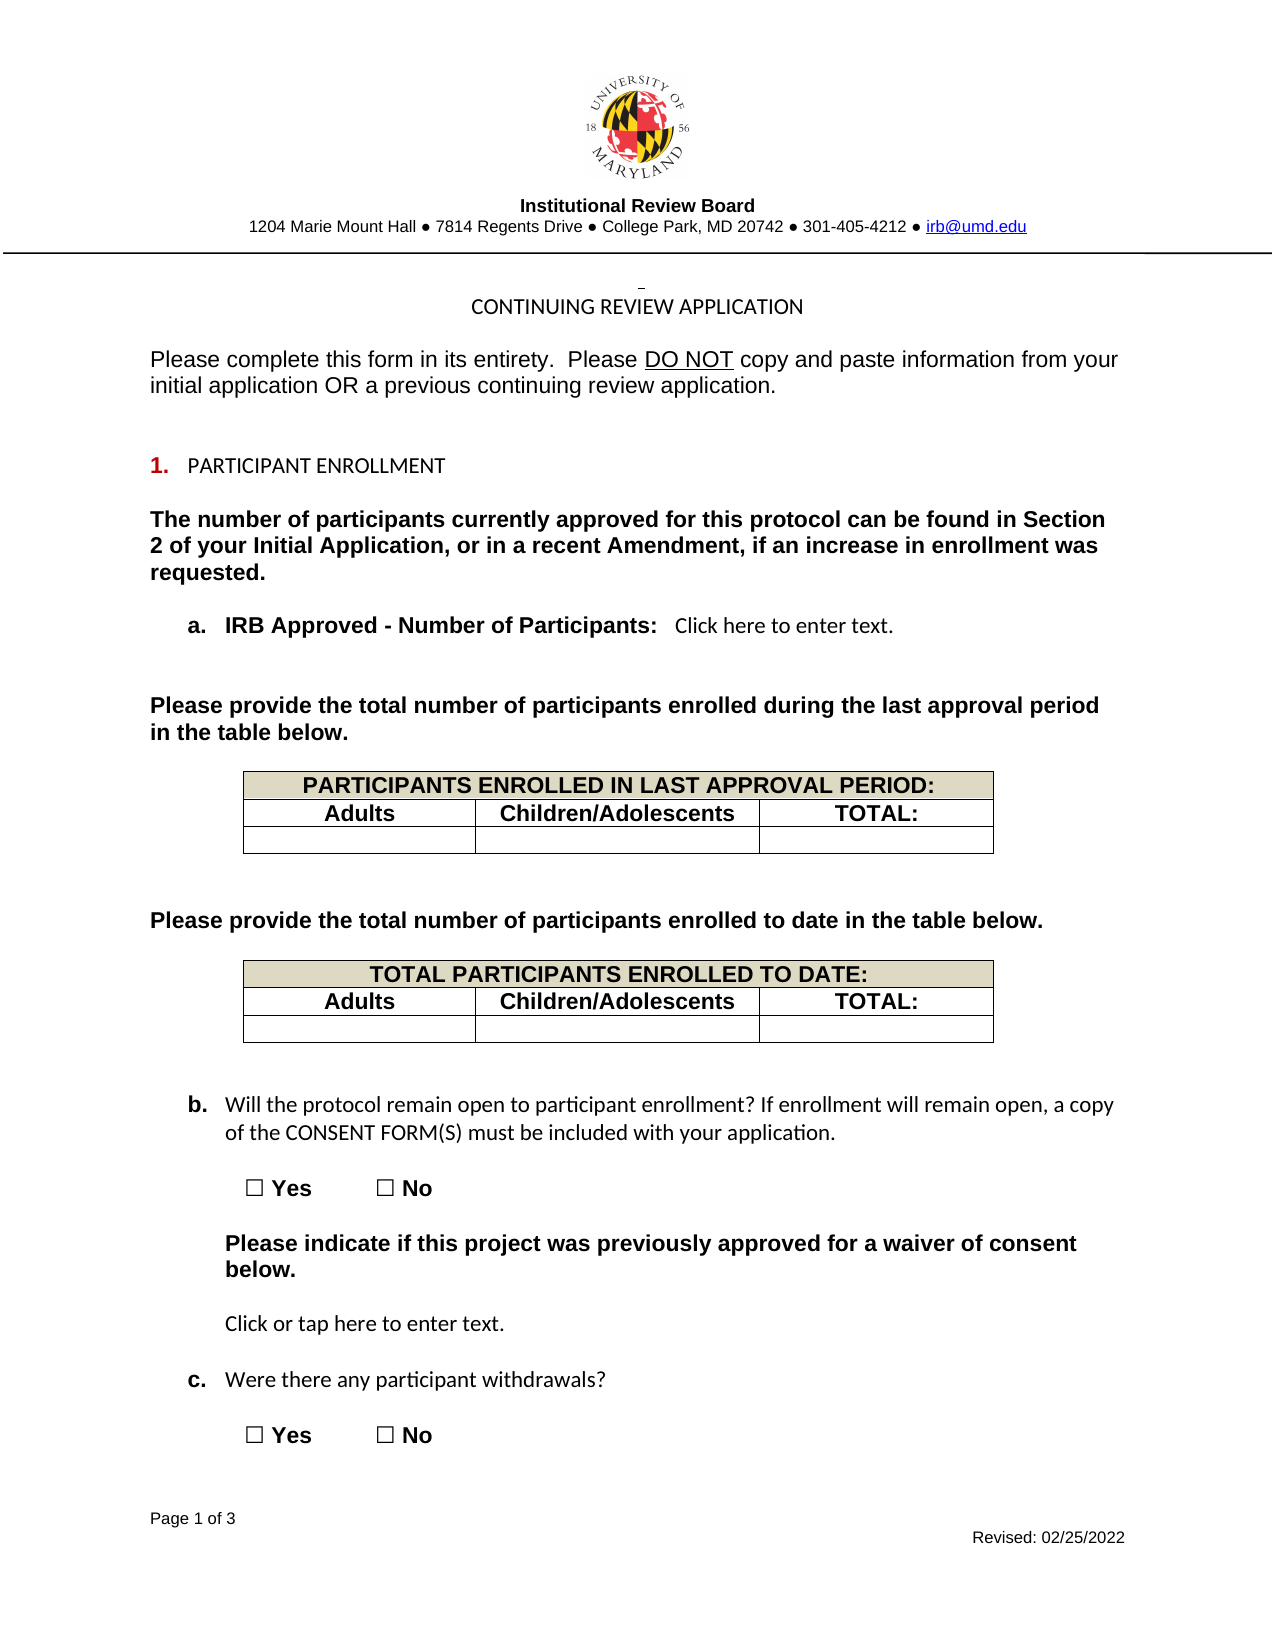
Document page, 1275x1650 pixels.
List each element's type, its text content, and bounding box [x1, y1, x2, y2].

table_cell Adults [244, 800, 475, 826]
table_cell [760, 827, 993, 853]
table_cell [760, 1016, 993, 1042]
table_cell [476, 827, 759, 853]
table_cell Children/Adolescents [476, 800, 759, 826]
table_cell Adults [244, 988, 475, 1014]
table_cell TOTAL: [760, 988, 993, 1014]
table_cell [476, 1016, 759, 1042]
table_cell Children/Adolescents [476, 988, 759, 1014]
text Please provide the total number of participants enrolled during the last approval period in the table below. [150, 692, 1125, 745]
table_header PARTICIPANTS ENROLLED IN LAST APPROVAL PERIOD: [244, 772, 993, 798]
text Please provide the total number of participants enrolled to date in the table below. [150, 907, 1125, 933]
table_cell [244, 1016, 475, 1042]
table_header TOTAL PARTICIPANTS ENROLLED TO DATE: [244, 961, 993, 987]
table_cell TOTAL: [760, 800, 993, 826]
table_cell [244, 827, 475, 853]
picture [585, 75, 690, 180]
